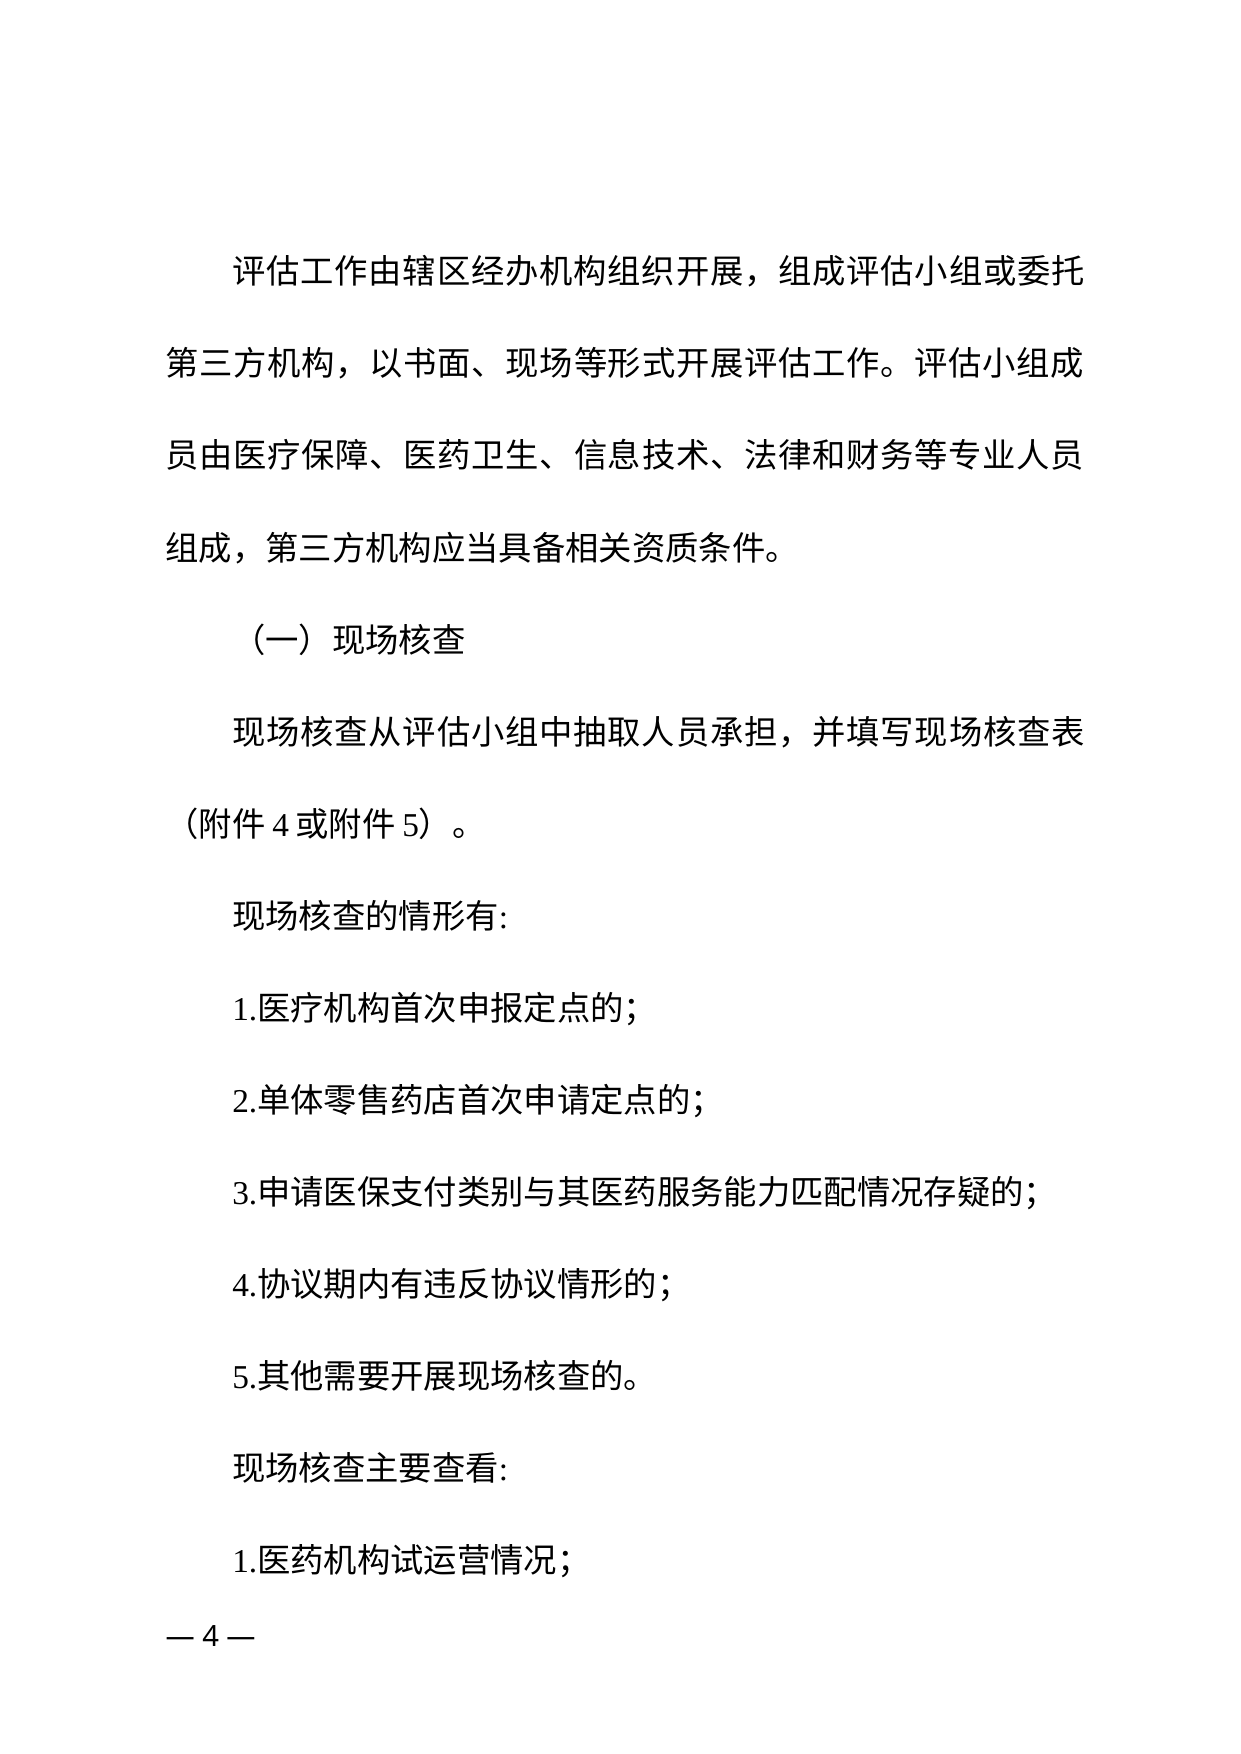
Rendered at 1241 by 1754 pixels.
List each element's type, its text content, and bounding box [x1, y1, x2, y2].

text 1.医药机构试运营情况； [165, 1512, 1087, 1604]
text 5.其他需要开展现场核查的。 [165, 1328, 1087, 1420]
text 现场核查从评估小组中抽取人员承担，并填写现场核查表（附件4或附件5）。 [165, 683, 1087, 868]
text （一）现场核查 [165, 591, 1087, 683]
text 现场核查主要查看: [165, 1420, 1087, 1512]
text 现场核查的情形有: [165, 868, 1087, 960]
subtitle 评估工作由辖区经办机构组织开展，组成评估小组或委托第三方机构，以书面、现场等形式开展评估工作。评估小组成员由医疗保障、医药卫生、信息技术、法律和财务等专业人员组成，第三方机构应当具备相关资质条件。 [165, 223, 1087, 591]
text 2.单体零售药店首次申请定点的； [165, 1052, 1087, 1144]
text 1.医疗机构首次申报定点的； [165, 960, 1087, 1052]
text 3.申请医保支付类别与其医药服务能力匹配情况存疑的； [165, 1144, 1087, 1236]
text 4.协议期内有违反协议情形的； [165, 1236, 1087, 1328]
